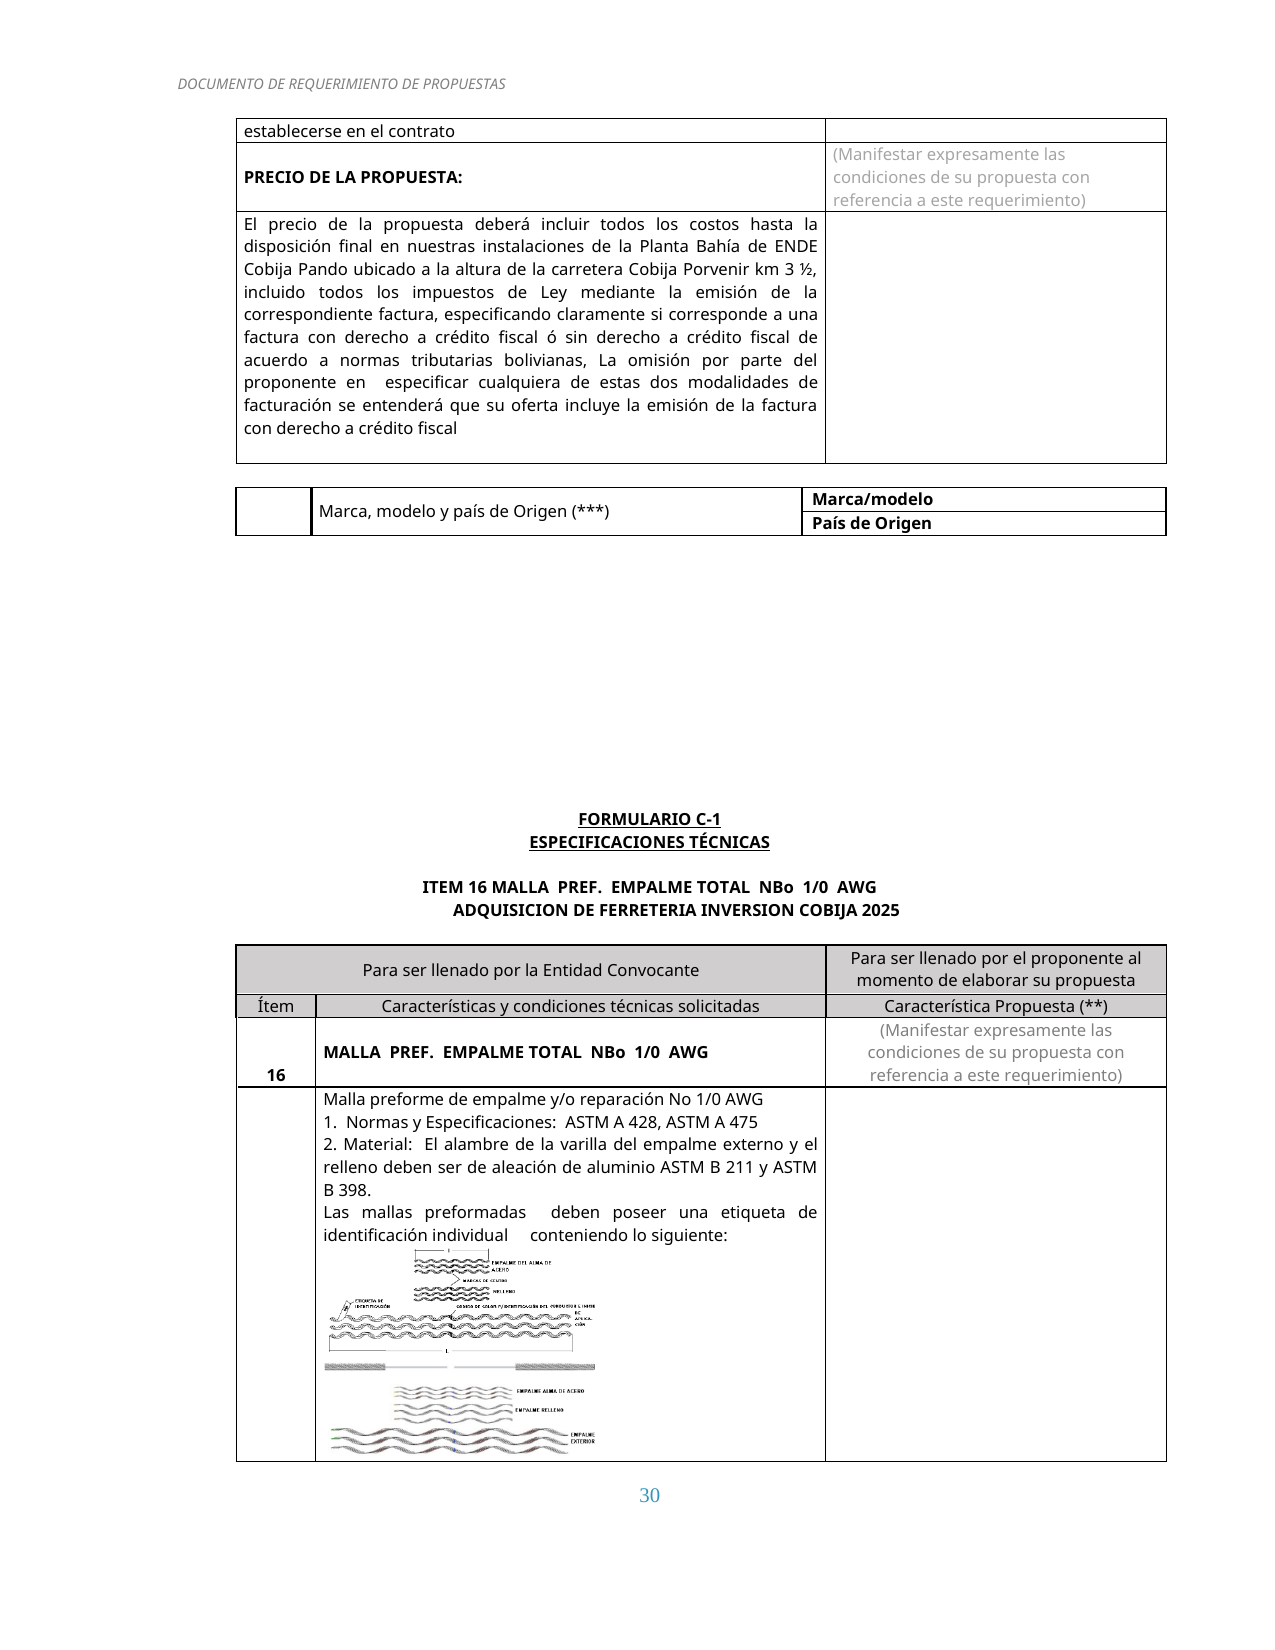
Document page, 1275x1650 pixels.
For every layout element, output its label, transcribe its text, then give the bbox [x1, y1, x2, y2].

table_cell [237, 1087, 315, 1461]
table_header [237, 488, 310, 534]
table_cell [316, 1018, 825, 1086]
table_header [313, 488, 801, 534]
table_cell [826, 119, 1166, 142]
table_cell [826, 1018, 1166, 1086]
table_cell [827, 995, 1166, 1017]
text ITEM 16 MALLA PREF. EMPALME TOTAL NBo 1/0 AWG [177, 876, 1122, 899]
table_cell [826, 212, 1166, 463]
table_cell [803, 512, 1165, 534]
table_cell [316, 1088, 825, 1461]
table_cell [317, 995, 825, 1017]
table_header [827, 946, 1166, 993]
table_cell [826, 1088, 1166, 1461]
picture [323, 1358, 597, 1458]
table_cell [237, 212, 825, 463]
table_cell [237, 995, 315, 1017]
text ESPECIFICACIONES TÉCNICAS [177, 831, 1122, 853]
text FORMULARIO C-1 [177, 808, 1122, 831]
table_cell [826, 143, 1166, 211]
text ADQUISICION DE FERRETERIA INVERSION COBIJA 2025 [236, 899, 1117, 922]
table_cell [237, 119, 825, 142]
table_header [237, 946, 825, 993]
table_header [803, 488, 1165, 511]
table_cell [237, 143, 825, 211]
picture [323, 1246, 597, 1355]
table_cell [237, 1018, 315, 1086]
